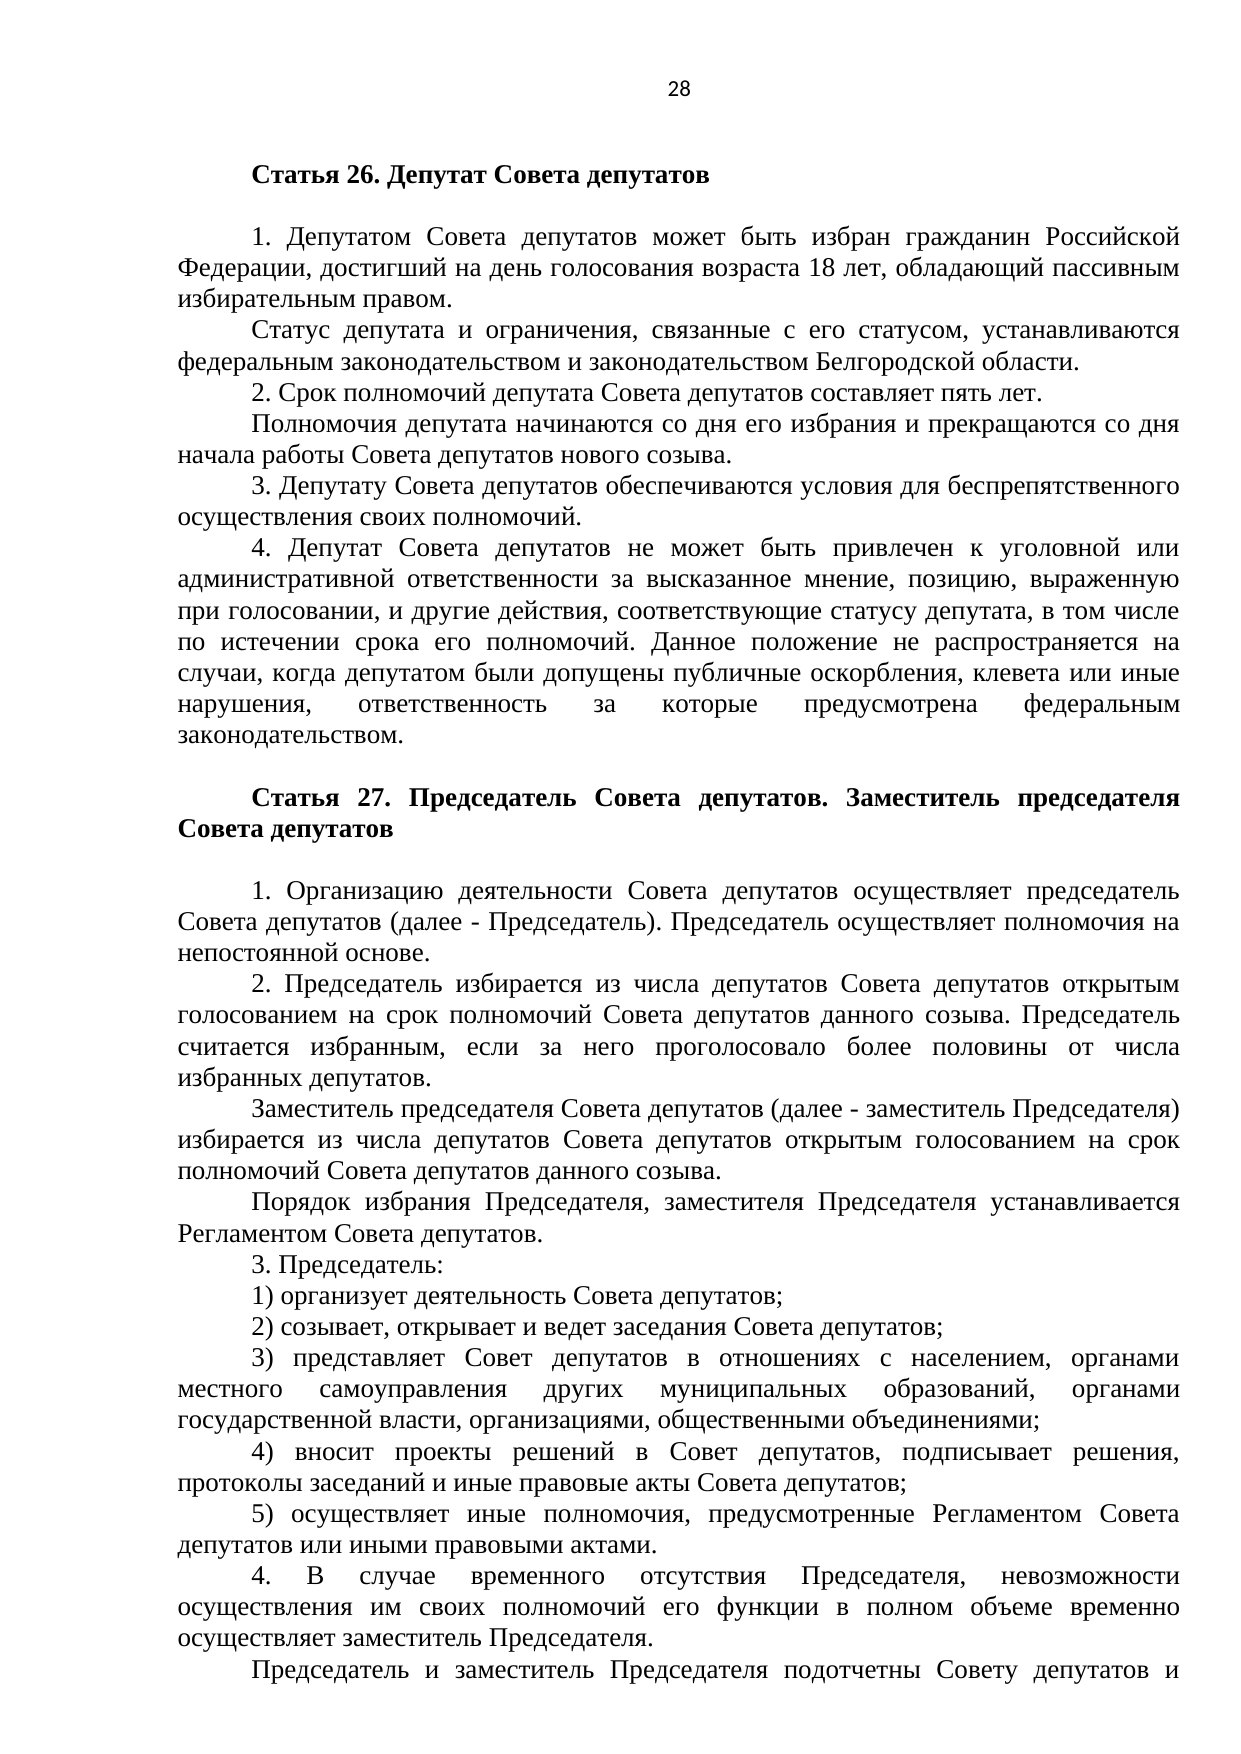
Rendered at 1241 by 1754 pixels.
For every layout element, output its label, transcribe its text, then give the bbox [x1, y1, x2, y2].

text Заместитель председателя Совета депутатов (далее - заместитель Председателя) избирается из числа депутатов Совета депутатов открытым голосованием на срок полномочий Совета депутатов данного созыва. [177, 1092, 1181, 1186]
title Статья 27. Председатель Совета депутатов. Заместитель председателя Совета депутатов [177, 781, 1181, 843]
text 1. Организацию деятельности Совета депутатов осуществляет председатель Совета депутатов (далее - Председатель). Председатель осуществляет полномочия на непостоянной основе. [177, 874, 1181, 967]
title Статья 26. Депутат Совета депутатов [177, 158, 1181, 189]
text 4) вносит проекты решений в Совет депутатов, подписывает решения, протоколы заседаний и иные правовые акты Совета депутатов; [177, 1435, 1181, 1497]
text 4. В случае временного отсутствия Председателя, невозможности осуществления им своих полномочий его функции в полном объеме временно осуществляет заместитель Председателя. [177, 1559, 1181, 1653]
text 4. Депутат Совета депутатов не может быть привлечен к уголовной или административной ответственности за высказанное мнение, позицию, выраженную при голосовании, и другие действия, соответствующие статусу депутата, в том числе по истечении срока его полномочий. Данное положение не распространяется на случаи, когда депутатом были допущены публичные оскорбления, клевета или иные нарушения, ответственность за которые предусмотрена федеральным законодательством. [177, 531, 1181, 749]
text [177, 1653, 1181, 1684]
text 1) организует деятельность Совета депутатов; [177, 1279, 1181, 1310]
text Статус депутата и ограничения, связанные с его статусом, устанавливаются федеральным законодательством и законодательством Белгородской области. [177, 313, 1181, 376]
text Порядок избрания Председателя, заместителя Председателя устанавливается Регламентом Совета депутатов. [177, 1186, 1181, 1248]
text 3) представляет Совет депутатов в отношениях с населением, органами местного самоуправления других муниципальных образований, органами государственной власти, организациями, общественными объединениями; [177, 1341, 1181, 1435]
text 2. Председатель избирается из числа депутатов Совета депутатов открытым голосованием на срок полномочий Совета депутатов данного созыва. Председатель считается избранным, если за него проголосовало более половины от числа избранных депутатов. [177, 967, 1181, 1092]
text Полномочия депутата начинаются со дня его избрания и прекращаются со дня начала работы Совета депутатов нового созыва. [177, 407, 1181, 469]
text 3. Депутату Совета депутатов обеспечиваются условия для беспрепятственного осуществления своих полномочий. [177, 469, 1181, 531]
text 3. Председатель: [177, 1248, 1181, 1279]
text 2) созывает, открывает и ведет заседания Совета депутатов; [177, 1310, 1181, 1341]
text 2. Срок полномочий депутата Совета депутатов составляет пять лет. [177, 376, 1181, 407]
text 1. Депутатом Совета депутатов может быть избран гражданин Российской Федерации, достигший на день голосования возраста 18 лет, обладающий пассивным избирательным правом. [177, 220, 1181, 313]
text 5) осуществляет иные полномочия, предусмотренные Регламентом Совета депутатов или иными правовыми актами. [177, 1497, 1181, 1559]
